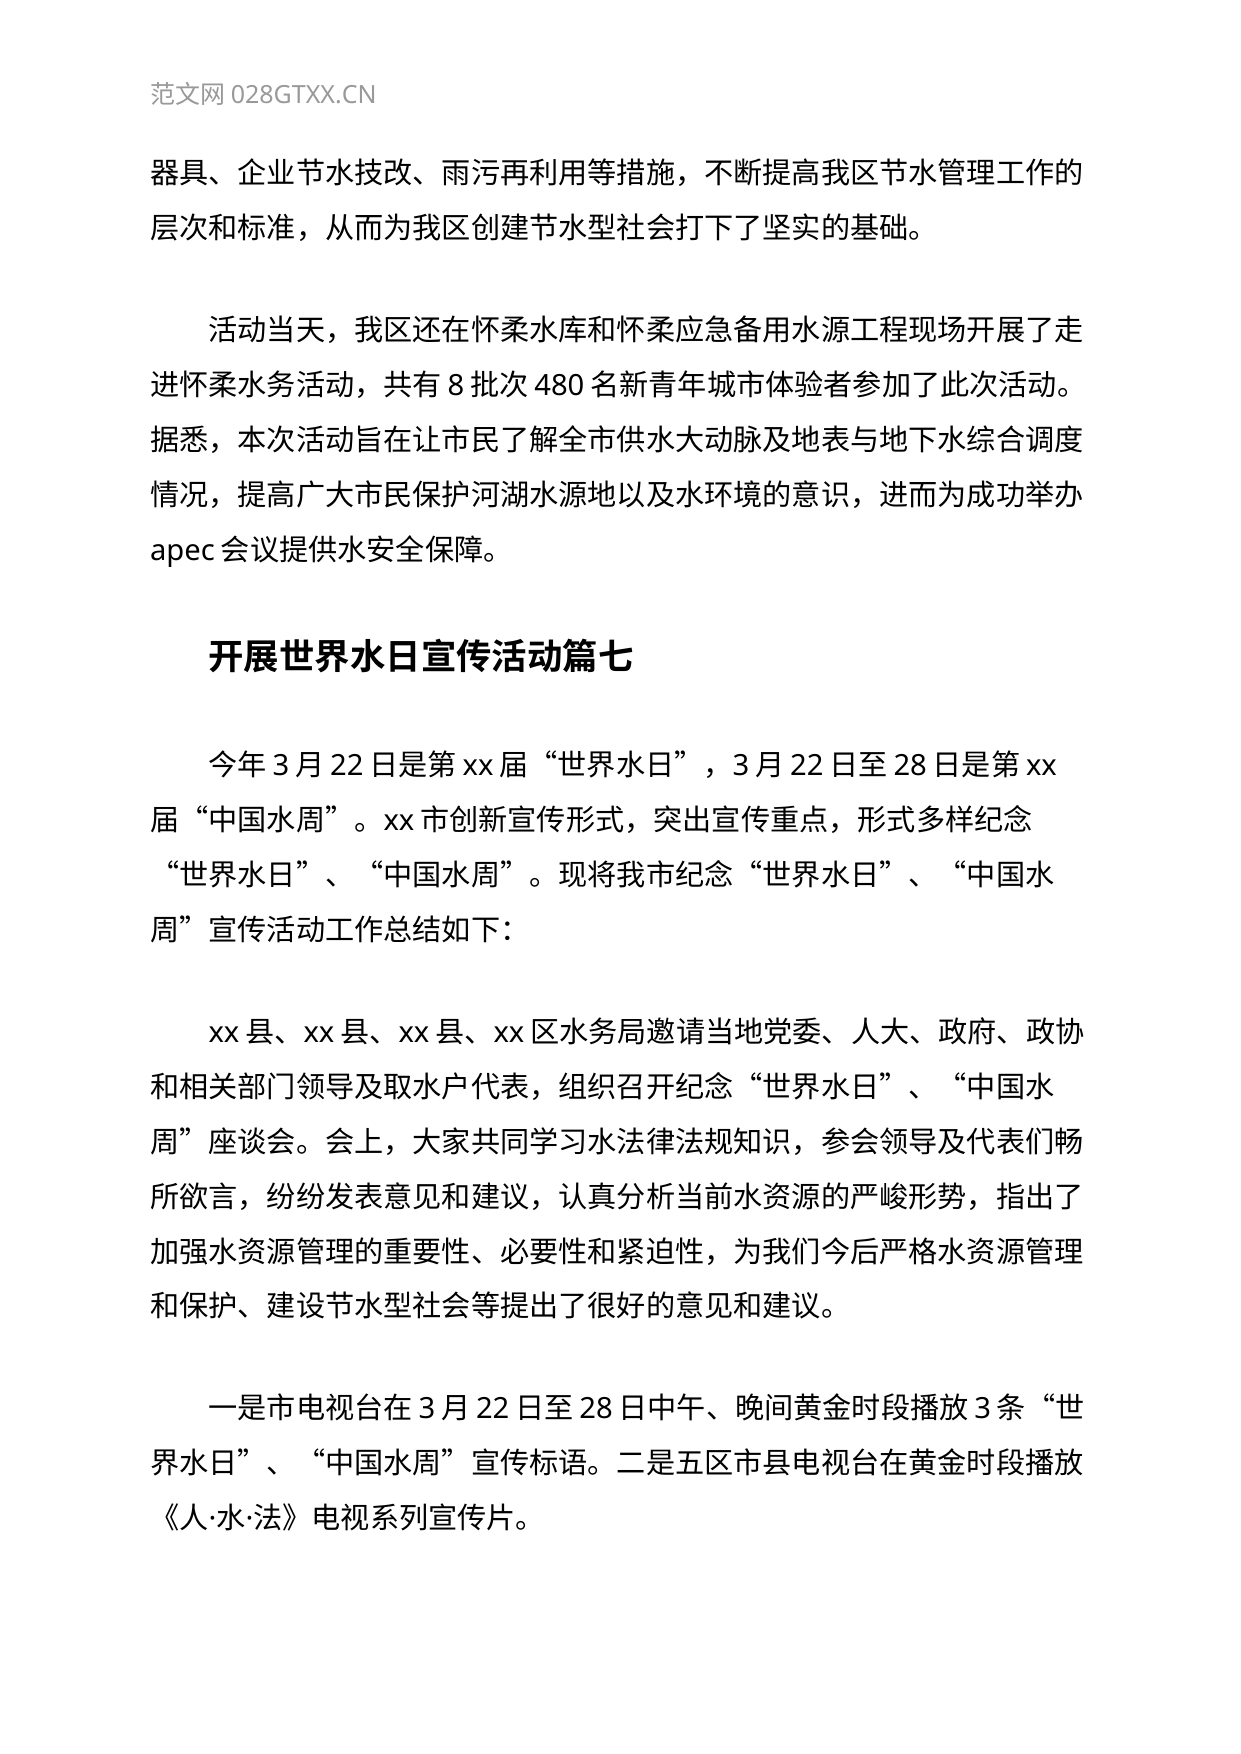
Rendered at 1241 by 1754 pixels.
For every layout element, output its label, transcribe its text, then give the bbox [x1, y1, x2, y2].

text 一是市电视台在3月22日至28日中午、晚间黄金时段播放3条“世界水日”、“中国水周”宣传标语。二是五区市县电视台在黄金时段播放《人·水·法》电视系列宣传片。 [150, 1385, 1090, 1537]
text xx县、xx县、xx县、xx区水务局邀请当地党委、人大、政府、政协和相关部门领导及取水户代表，组织召开纪念“世界水日”、“中国水周”座谈会。会上，大家共同学习水法律法规知识，参会领导及代表们畅所欲言，纷纷发表意见和建议，认真分析当前水资源的严峻形势，指出了加强水资源管理的重要性、必要性和紧迫性，为我们今后严格水资源管理和保护、建设节水型社会等提出了很好的意见和建议。 [150, 1008, 1090, 1325]
text 开展世界水日宣传活动篇七 [150, 628, 1090, 679]
text 今年3月22日是第xx届“世界水日”，3月22日至28日是第xx届“中国水周”。xx市创新宣传形式，突出宣传重点，形式多样纪念“世界水日”、“中国水周”。现将我市纪念“世界水日”、“中国水周”宣传活动工作总结如下： [150, 742, 1090, 949]
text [150, 150, 1090, 247]
text 活动当天，我区还在怀柔水库和怀柔应急备用水源工程现场开展了走进怀柔水务活动，共有8批次480名新青年城市体验者参加了此次活动。据悉，本次活动旨在让市民了解全市供水大动脉及地表与地下水综合调度情况，提高广大市民保护河湖水源地以及水环境的意识，进而为成功举办apec会议提供水安全保障。 [150, 307, 1090, 569]
